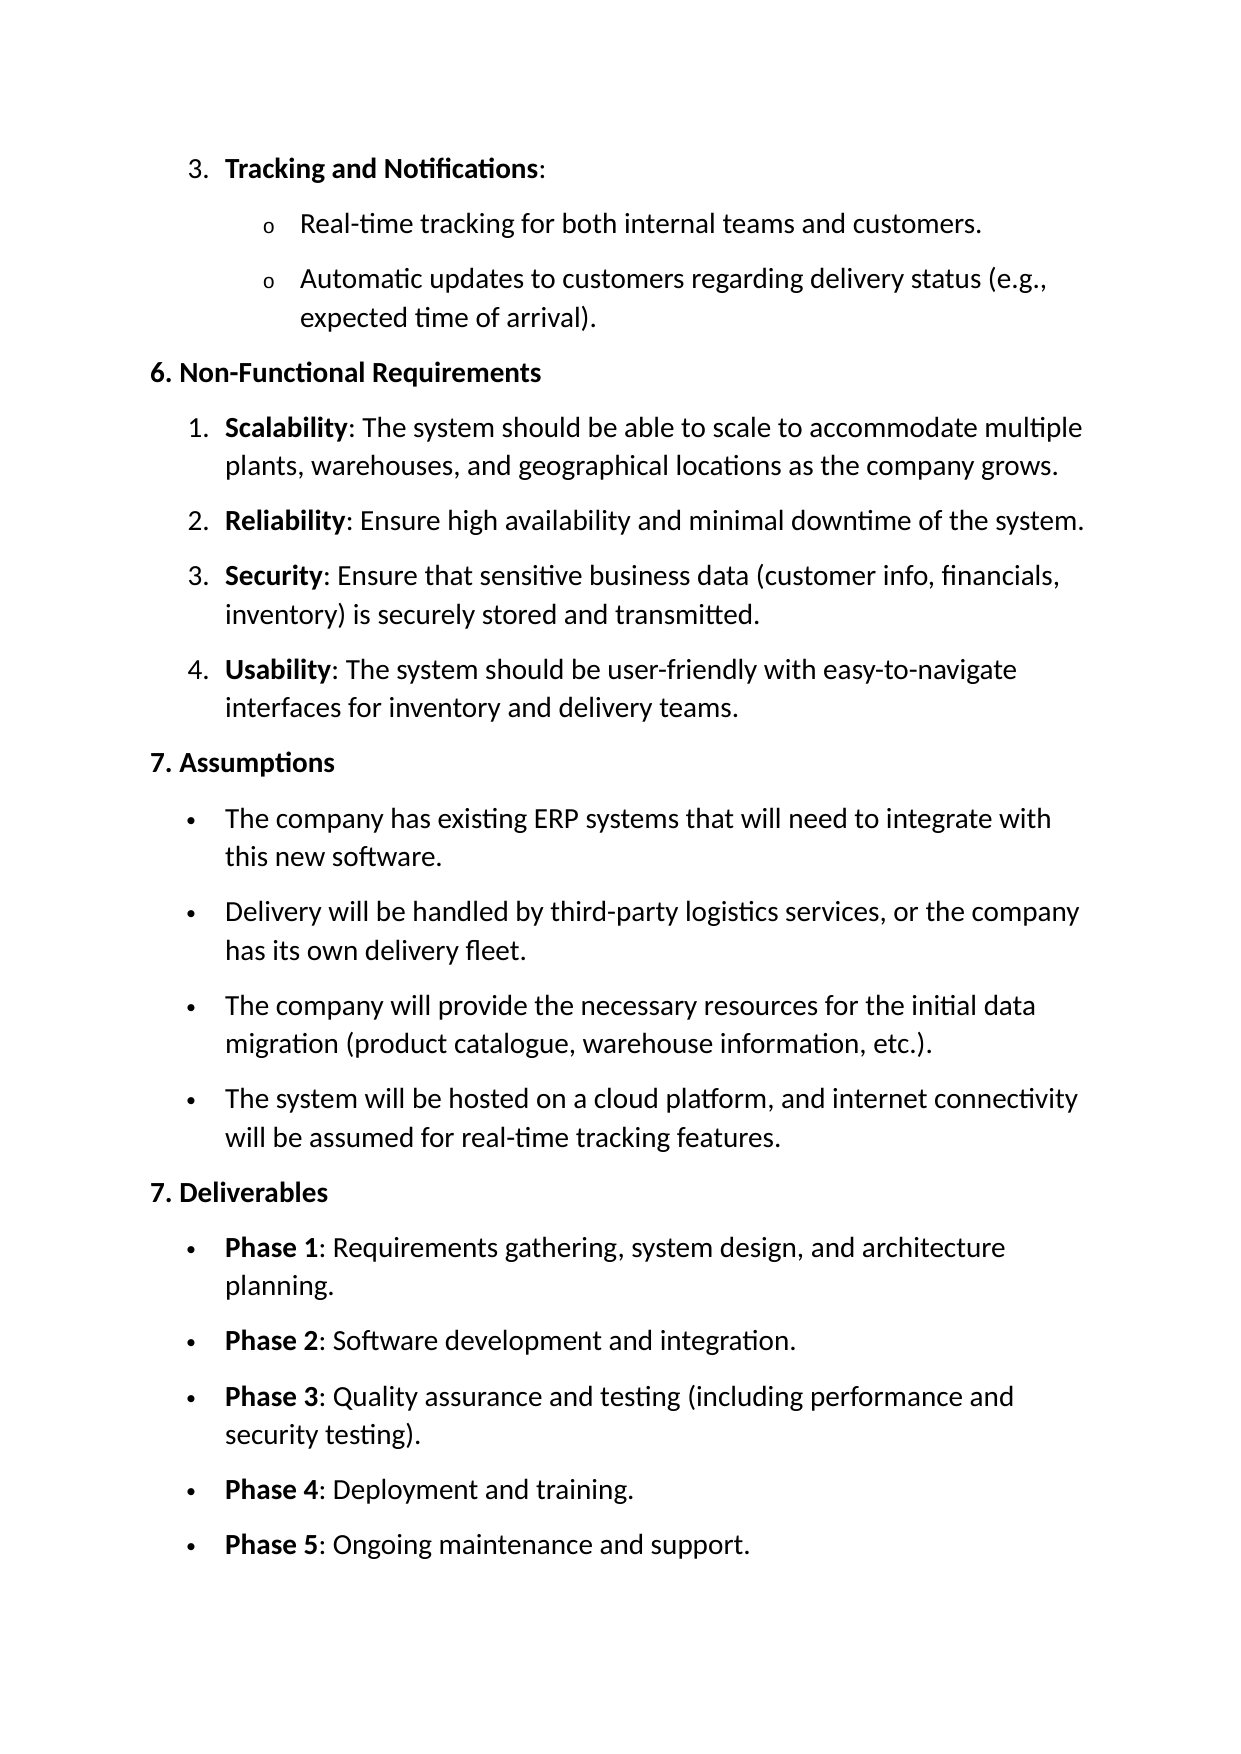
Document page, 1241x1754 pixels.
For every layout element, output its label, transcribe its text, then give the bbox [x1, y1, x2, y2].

list Scalability: The system should be able to scale to accommodate multiple plants, warehouses, and geographical locations as the company grows. [187, 409, 1090, 483]
list Phase 3: Quality assurance and testing (including performance and security testing). [187, 1378, 1090, 1452]
text 7. Assumptions [150, 744, 1090, 780]
list Reliability: Ensure high availability and minimal downtime of the system. [187, 502, 1090, 538]
list Phase 4: Deployment and training. [187, 1471, 1090, 1507]
list Phase 2: Software development and integration. [187, 1322, 1090, 1358]
list Automatic updates to customers regarding delivery status (e.g., expected time of arrival). [262, 260, 1090, 334]
list Real-time tracking for both internal teams and customers. [262, 205, 1090, 241]
list Tracking and Notifications: [187, 150, 1090, 186]
list The system will be hosted on a cloud platform, and internet connectivity will be assumed for real-time tracking features. [187, 1080, 1090, 1154]
list The company has existing ERP systems that will need to integrate with this new software. [187, 800, 1090, 874]
list Security: Ensure that sensitive business data (customer info, financials, inventory) is securely stored and transmitted. [187, 557, 1090, 632]
list Usability: The system should be user-friendly with easy-to-navigate interfaces for inventory and delivery teams. [187, 651, 1090, 725]
list The company will provide the necessary resources for the initial data migration (product catalogue, warehouse information, etc.). [187, 987, 1090, 1061]
text 6. Non-Functional Requirements [150, 354, 1090, 389]
list Delivery will be handled by third-party logistics services, or the company has its own delivery fleet. [187, 893, 1090, 967]
text 7. Deliverables [150, 1174, 1090, 1209]
list Phase 5: Ongoing maintenance and support. [187, 1526, 1090, 1562]
list Phase 1: Requirements gathering, system design, and architecture planning. [187, 1229, 1090, 1303]
